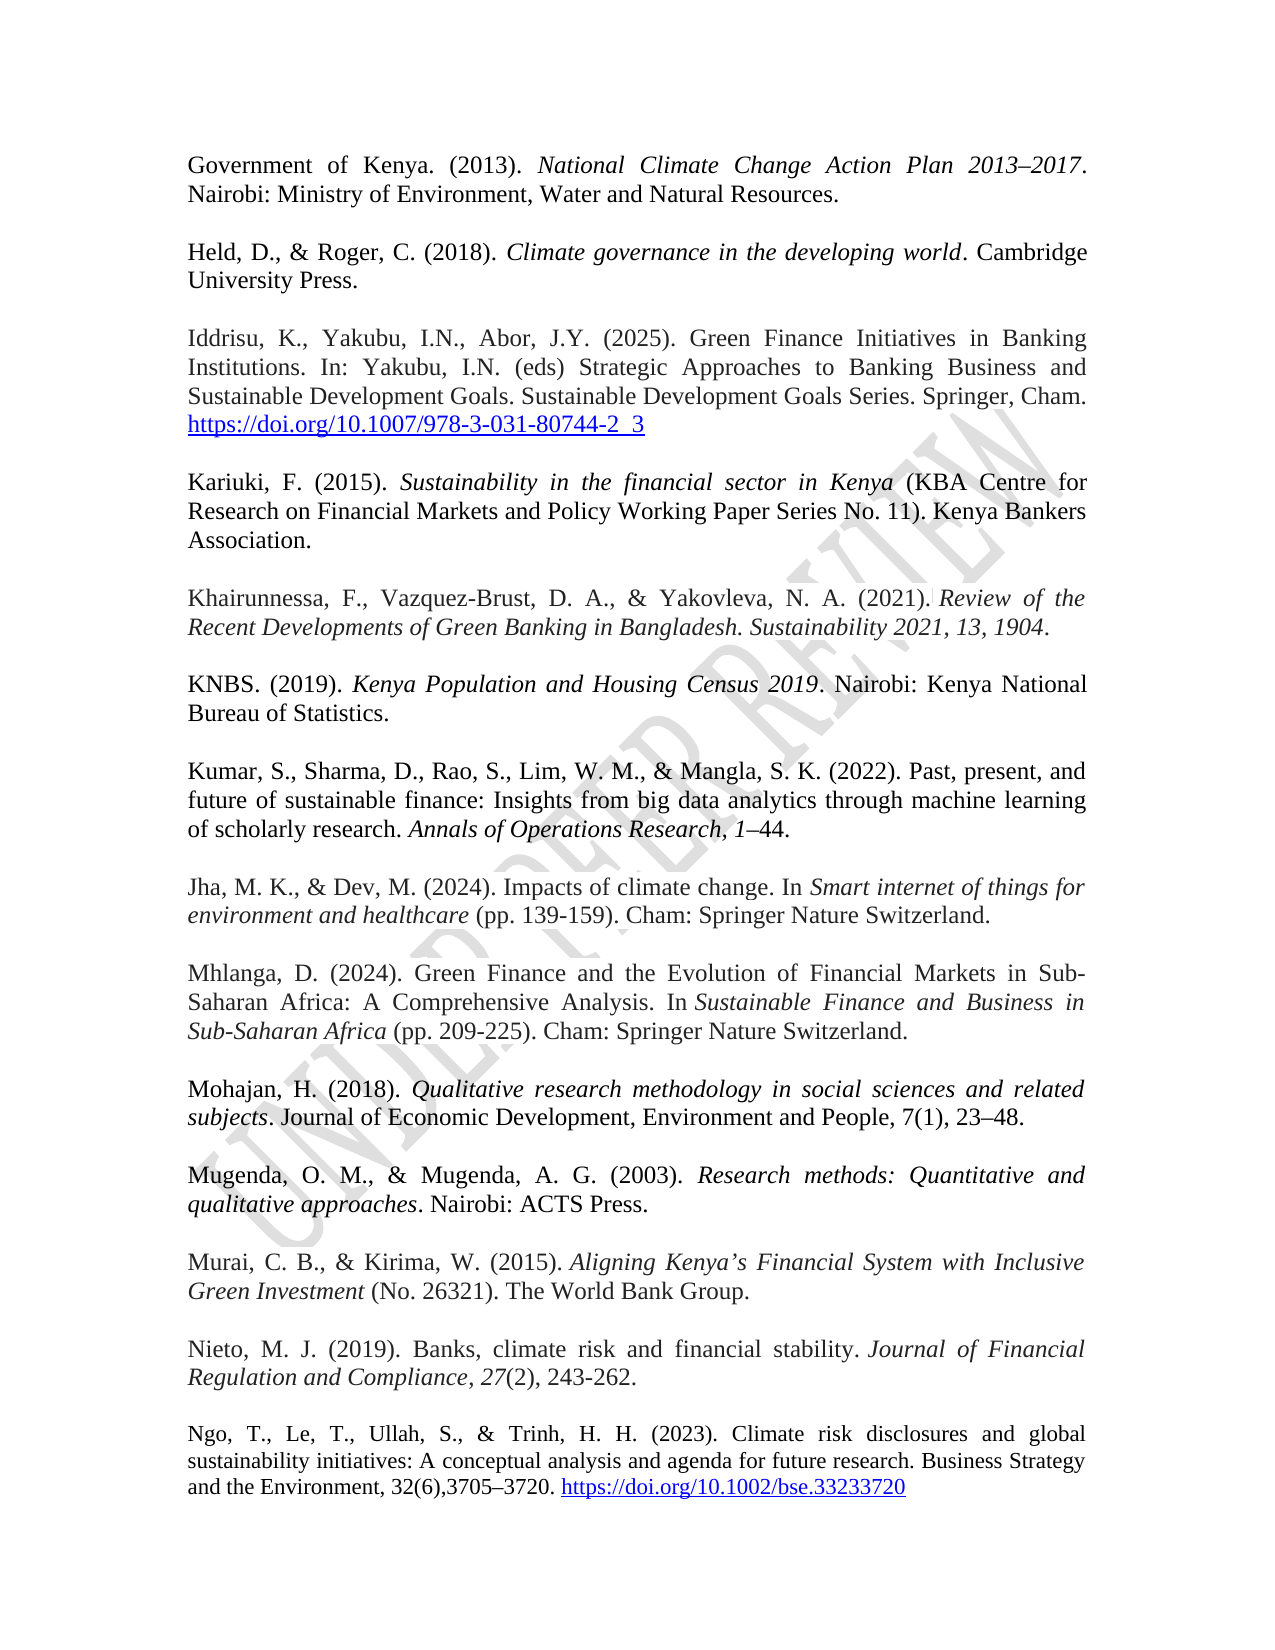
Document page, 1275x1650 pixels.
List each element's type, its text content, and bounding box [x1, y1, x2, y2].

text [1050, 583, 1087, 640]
text Mugenda, O. M., & Mugenda, A. G. (2003). Research methods: Quantitative and qualitative approaches. Nairobi: ACTS Press. [187, 1160, 1087, 1218]
text Mohajan, H. (2018). Qualitative research methodology in social sciences and related subjects. Journal of Economic Development, Environment and People, 7(1), 23–48. [187, 1074, 1087, 1131]
text Government of Kenya. (2013). National Climate Change Action Plan 2013–2017. Nairobi: Ministry of Environment, Water and Natural Resources. [187, 150, 1087, 207]
text Held, D., & Roger, C. (2018). Climate governance in the developing world. Cambridge University Press. [187, 237, 1087, 294]
text Kariuki, F. (2015). Sustainability in the financial sector in Kenya (KBA Centre for Research on Financial Markets and Policy Working Paper Series No. 11). Kenya Bankers Association. [187, 467, 1087, 554]
text Kumar, S., Sharma, D., Rao, S., Lim, W. M., & Mangla, S. K. (2022). Past, present, and future of sustainable finance: Insights from big data analytics through machine learning of scholarly research. Annals of Operations Research, 1–44. [187, 756, 1087, 842]
text Nieto, M. J. (2019). Banks, climate risk and financial stability. Journal of Financial Regulation and Compliance, 27(2), 243-262. [187, 1334, 1087, 1391]
text Iddrisu, K., Yakubu, I.N., Abor, J.Y. (2025). Green Finance Initiatives in Banking Institutions. In: Yakubu, I.N. (eds) Strategic Approaches to Banking Business and Sustainable Development Goals. Sustainable Development Goals Series. Springer, Cham. https://doi.org/10.1007/978-3-031-80744-2_3 [187, 323, 1087, 438]
text Murai, C. B., & Kirima, W. (2015). Aligning Kenya’s Financial System with Inclusive Green Investment (No. 26321). The World Bank Group. [750, 1247, 1087, 1304]
text Ngo, T., Le, T., Ullah, S., & Trinh, H. H. (2023). Climate risk disclosures and global sustainability initiatives: A conceptual analysis and agenda for future research. Business Strategy and the Environment, 32(6),3705–3720. https://doi.org/10.1002/bse.33233720 [187, 1420, 1087, 1499]
text KNBS. (2019). Kenya Population and Housing Census 2019. Nairobi: Kenya National Bureau of Statistics. [187, 669, 1087, 727]
